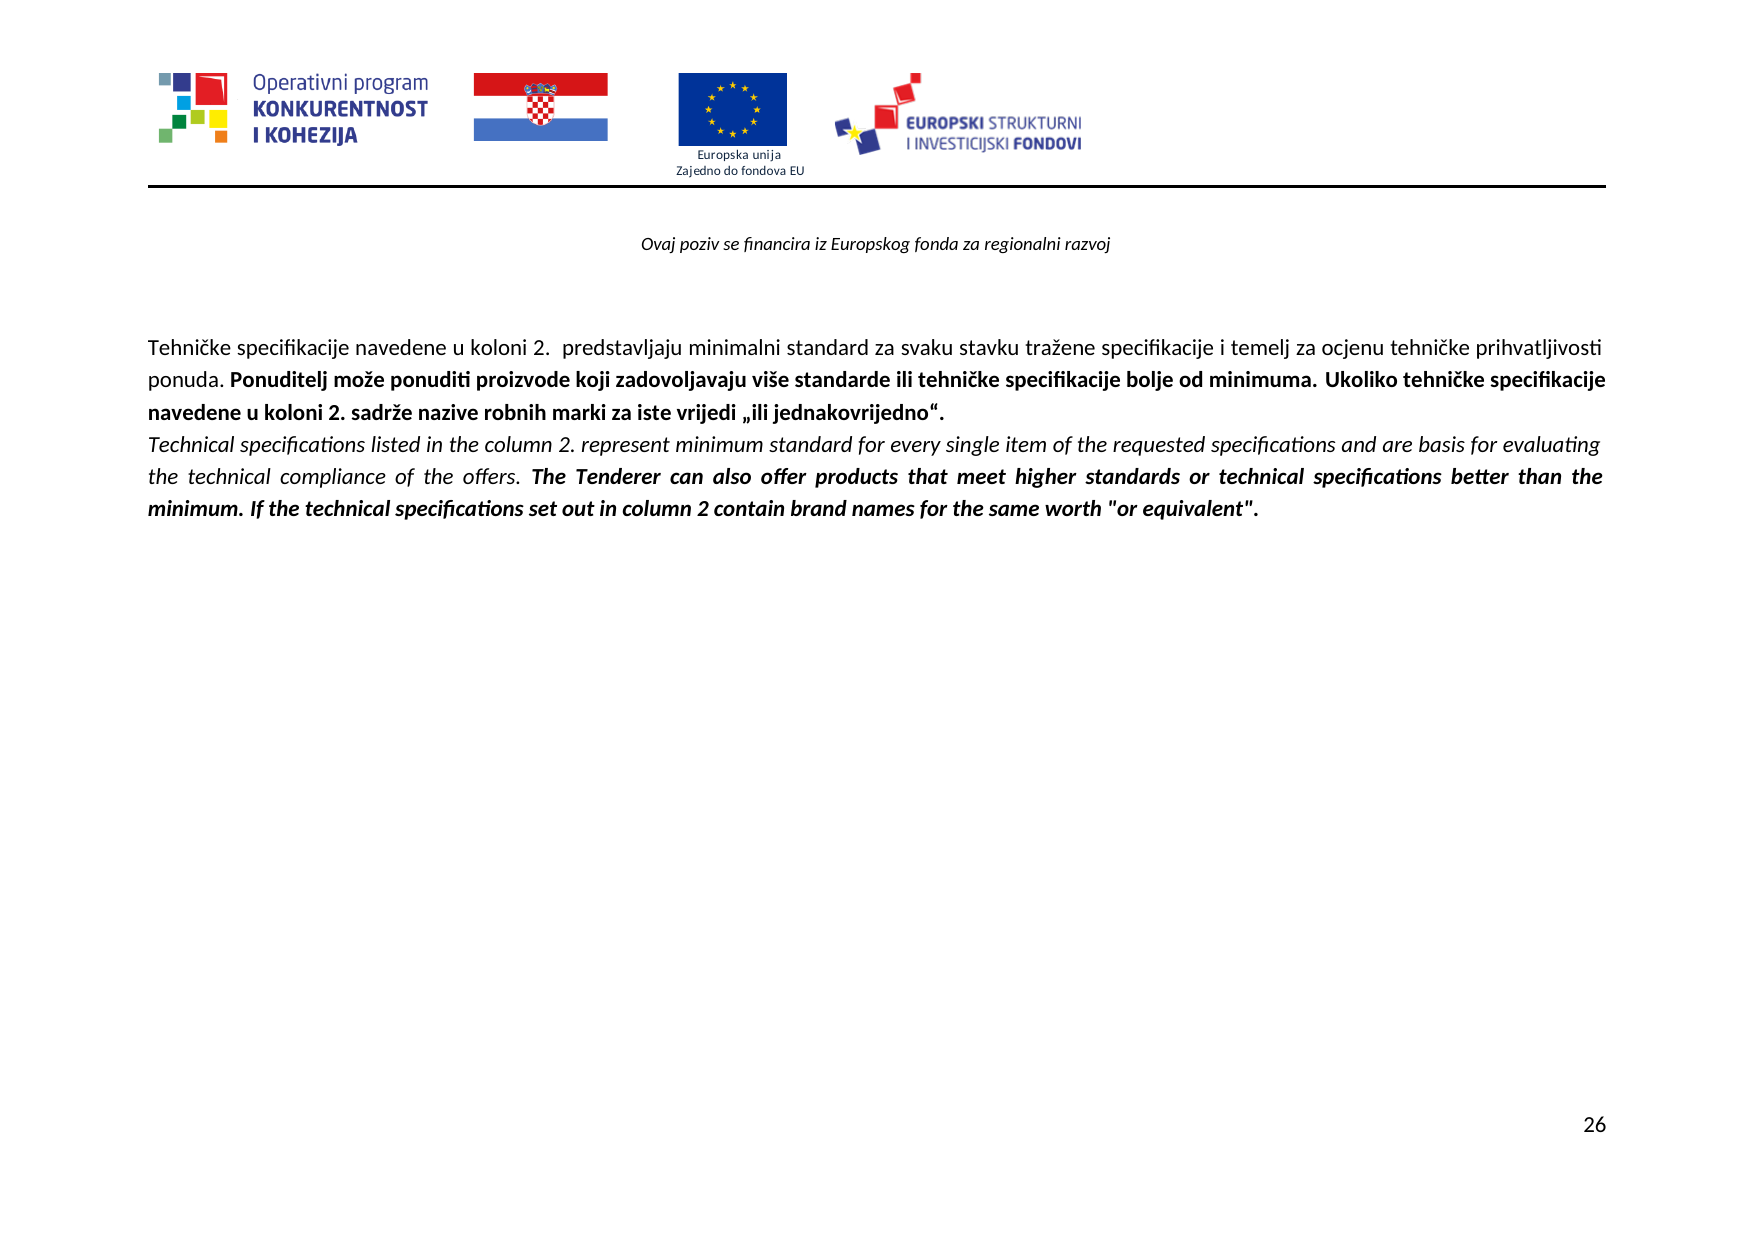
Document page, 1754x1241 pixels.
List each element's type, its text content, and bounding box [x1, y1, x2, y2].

picture [473, 73, 608, 141]
text Tehničke specifikacije navedene u koloni 2. predstavljaju minimalni standard za svaku stavku tražene specifikacije i temelj za ocjenu tehničke prihvatljivosti ponuda. Ponuditelj može ponuditi proizvode koji zadovoljavaju više standarde ili tehničke specifikacije bolje od minimuma. Ukoliko tehničke specifikacije navedene u koloni 2. sadrže nazive robnih marki za iste vrijedi „ili jednakovrijedno“. [148, 333, 1606, 426]
text Technical specifications listed in the column 2. represent minimum standard for every single item of the requested specifications and are basis for evaluating the technical compliance of the offers. The Tenderer can also offer products that meet higher standards or technical specifications better than the minimum. If the technical specifications set out in column 2 contain brand names for the same worth "or equivalent". [148, 430, 1606, 522]
picture [834, 73, 1081, 155]
picture [678, 73, 787, 146]
picture [158, 73, 428, 146]
